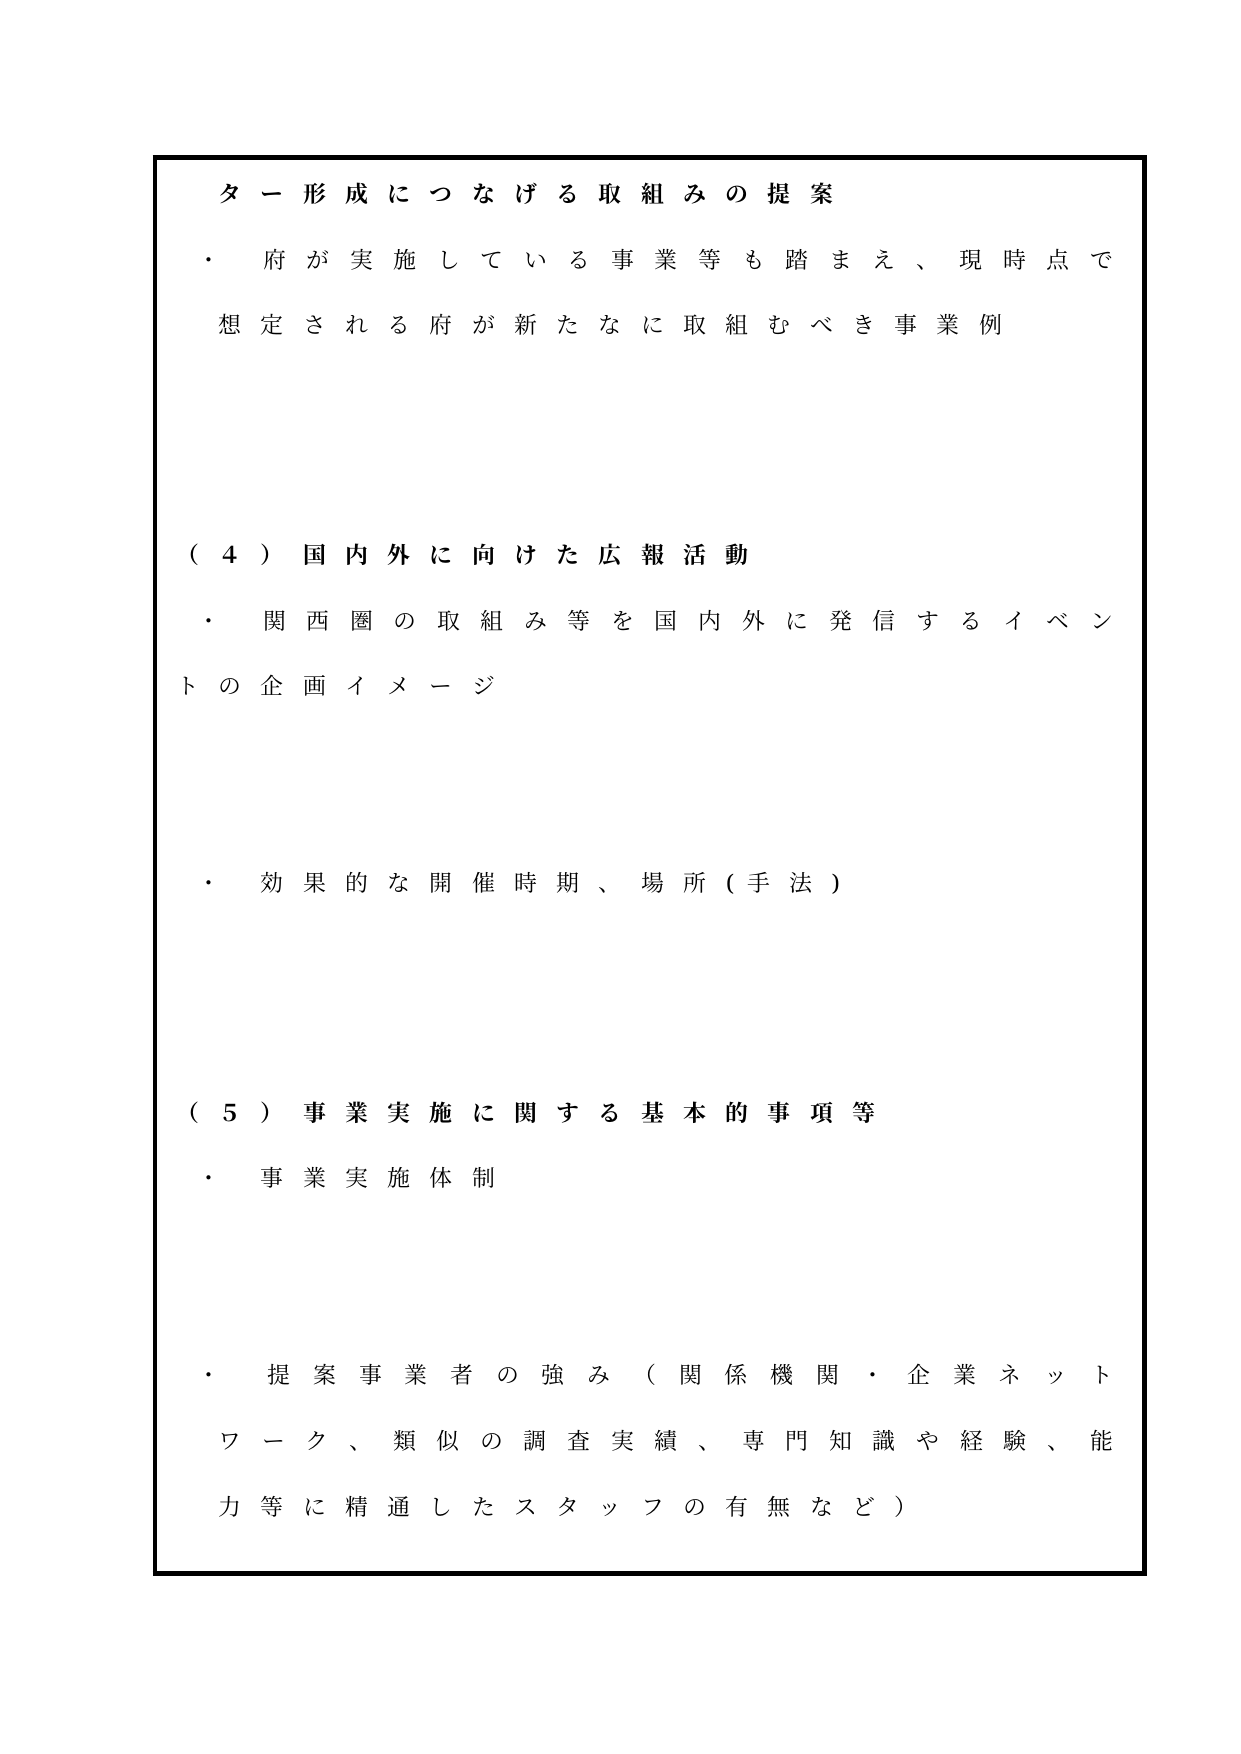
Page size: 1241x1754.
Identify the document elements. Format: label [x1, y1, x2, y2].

table_header [157, 160, 1142, 1571]
